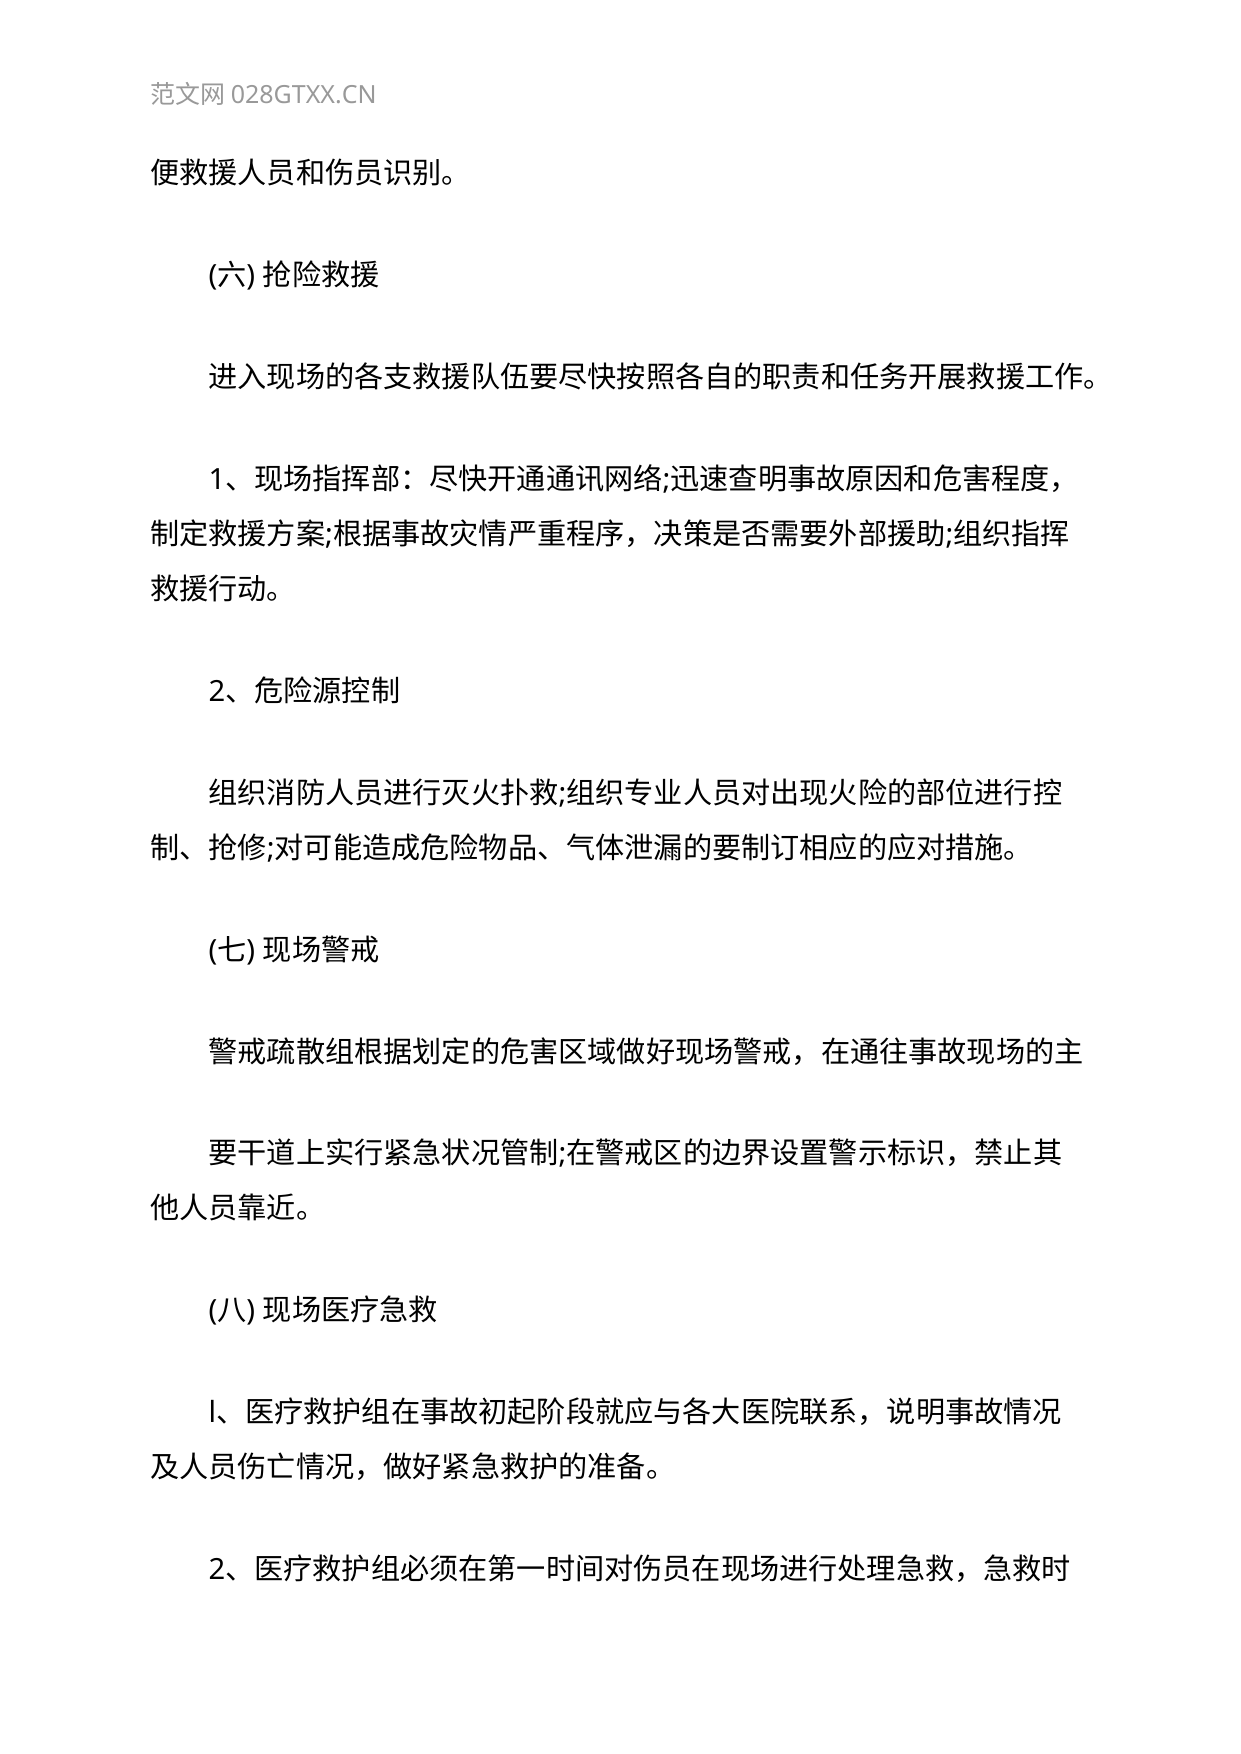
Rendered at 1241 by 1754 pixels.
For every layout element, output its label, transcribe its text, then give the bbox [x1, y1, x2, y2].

text l、医疗救护组在事故初起阶段就应与各大医院联系，说明事故情况及人员伤亡情况，做好紧急救护的准备。 [150, 1389, 1090, 1486]
text (六) 抢险救援 [150, 252, 1090, 294]
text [150, 1546, 1090, 1588]
text 要干道上实行紧急状况管制;在警戒区的边界设置警示标识，禁止其他人员靠近。 [150, 1130, 1090, 1227]
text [150, 150, 1090, 192]
text 进入现场的各支救援队伍要尽快按照各自的职责和任务开展救援工作。 [150, 354, 1090, 396]
text 组织消防人员进行灭火扑救;组织专业人员对出现火险的部位进行控制、抢修;对可能造成危险物品、气体泄漏的要制订相应的应对措施。 [150, 769, 1090, 867]
text 2、危险源控制 [150, 667, 1090, 710]
text (七) 现场警戒 [150, 926, 1090, 969]
text 1、现场指挥部：尽快开通通讯网络;迅速查明事故原因和危害程度，制定救援方案;根据事故灾情严重程序，决策是否需要外部援助;组织指挥救援行动。 [150, 456, 1090, 608]
text (八) 现场医疗急救 [150, 1287, 1090, 1329]
text 警戒疏散组根据划定的危害区域做好现场警戒，在通往事故现场的主 [150, 1028, 1090, 1071]
